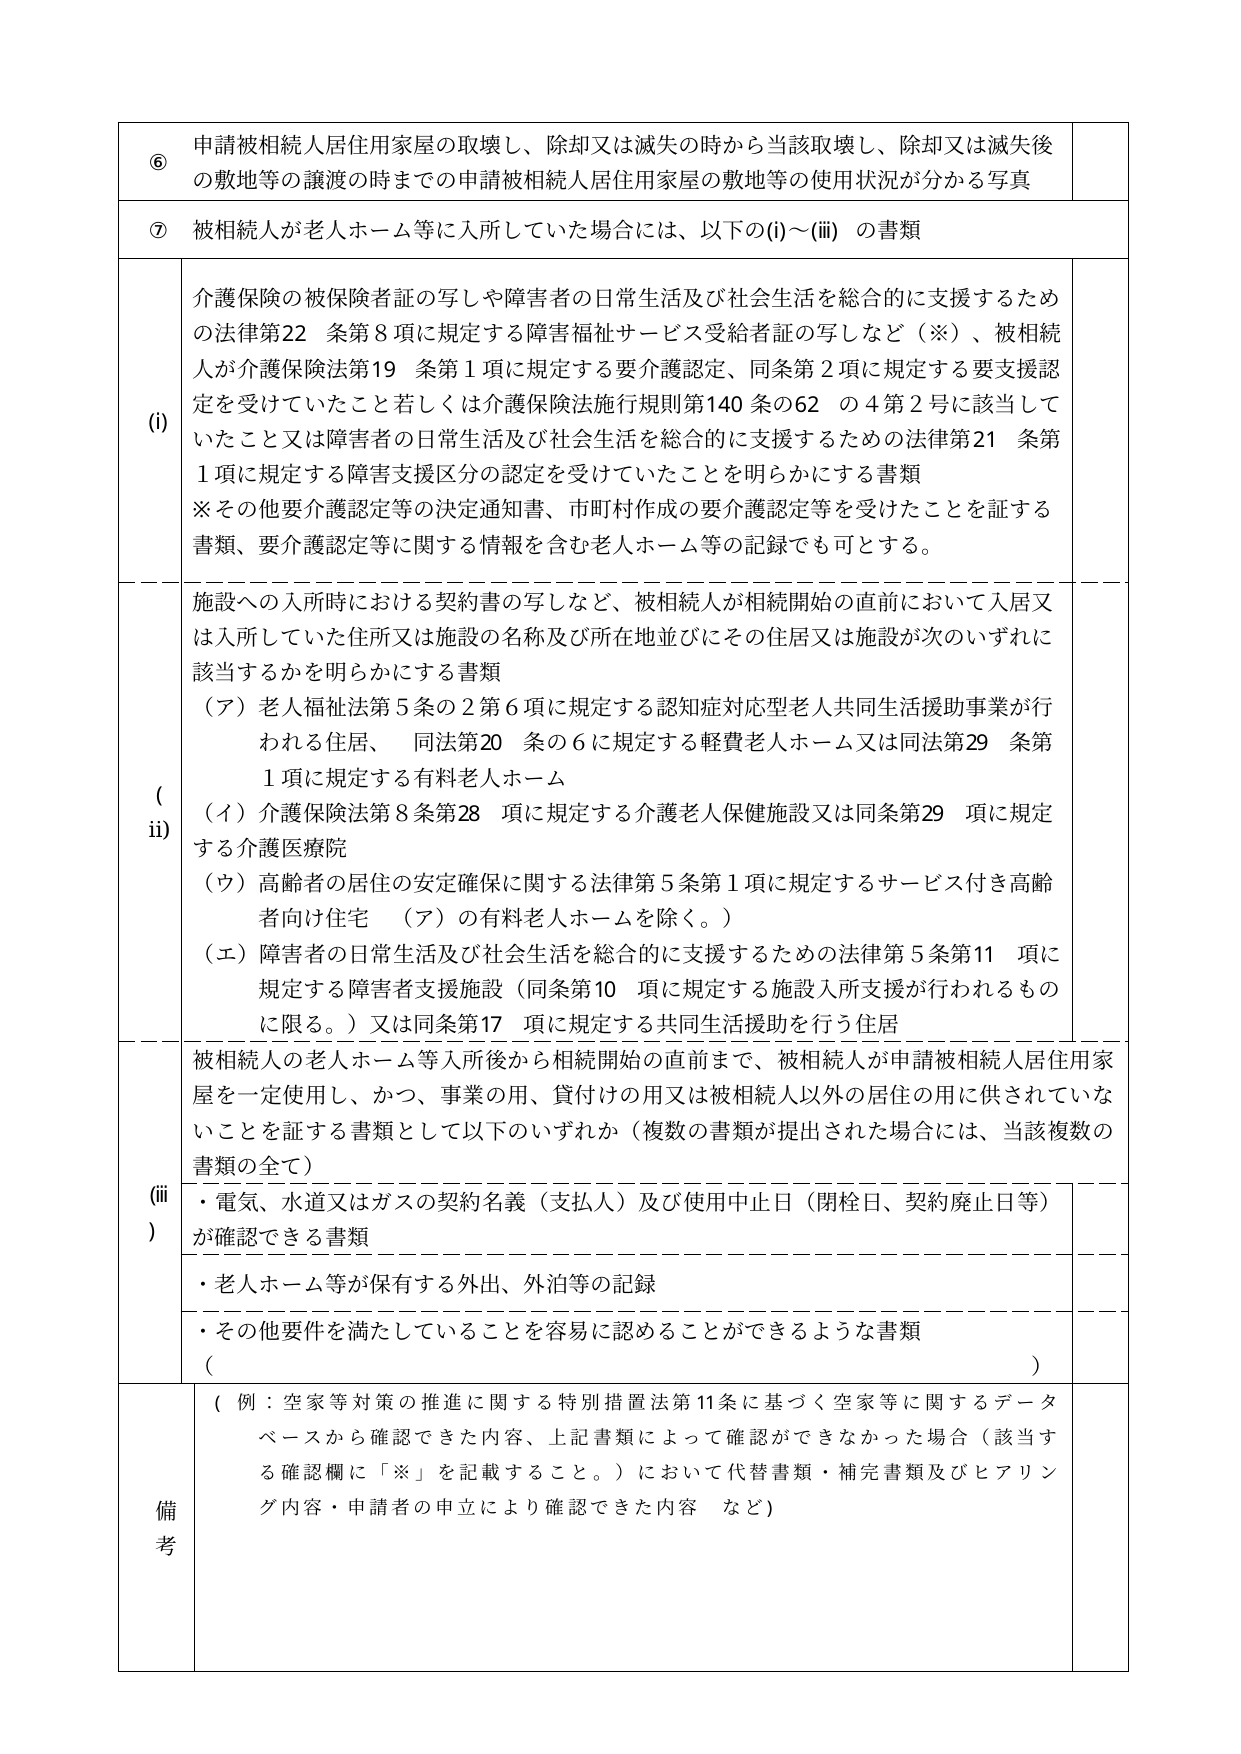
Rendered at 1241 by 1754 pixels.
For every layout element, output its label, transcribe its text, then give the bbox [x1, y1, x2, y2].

table_cell ⑦ [119, 201, 181, 258]
table_cell ・その他要件を満たしていることを容易に認めることができるような書類 （ ） [182, 1311, 1072, 1382]
table_cell 介護保険の被保険者証の写しや障害者の日常生活及び社会生活を総合的に支援するための法律第22条第８項に規定する障害福祉サービス受給者証の写しなど（※）、被相続人が介護保険法第19条第１項に規定する要介護認定、同条第２項に規定する要支援認定を受けていたこと若しくは介護保険法施行規則第140条の62の４第２号に該当していたこと又は障害者の日常生活及び社会生活を総合的に支援するための法律第21条第１項に規定する障害支援区分の認定を受けていたことを明らかにする書類 ※その他要介護認定等の決定通知書、市町村作成の要介護認定等を受けたことを証する書類、要介護認定等に関する情報を含む老人ホーム等の記録でも可とする。 [182, 259, 1072, 582]
table_cell [1073, 259, 1128, 582]
table_cell [1073, 1311, 1128, 1382]
table_cell (例：空家等対策の推進に関する特別措置法第11条に基づく空家等に関するデータベースから確認できた内容、上記書類によって確認ができなかった場合（該当する確認欄に「※」を記載すること。）において代替書類・補完書類及びヒアリング内容・申請者の申立により確認できた内容 など) [195, 1384, 1072, 1671]
table_cell ・電気、水道又はガスの契約名義（支払人）及び使用中止日（閉栓日、契約廃止日等）が確認できる書類 [182, 1183, 1072, 1254]
table_cell [1073, 1183, 1128, 1254]
table_cell (ⅰ) [119, 259, 181, 582]
table_cell 申請被相続人居住用家屋の取壊し、除却又は滅失の時から当該取壊し、除却又は滅失後の敷地等の譲渡の時までの申請被相続人居住用家屋の敷地等の使用状況が分かる写真 [181, 123, 1072, 200]
table_cell 備考 [119, 1384, 194, 1671]
table_cell 被相続人が老人ホーム等に入所していた場合には、以下の(ⅰ)～(ⅲ)の書類 [181, 201, 1128, 258]
table_cell [1073, 1384, 1128, 1671]
table_cell [1073, 123, 1128, 200]
table_cell (ⅲ) [119, 1041, 181, 1382]
table_cell [1073, 582, 1128, 1041]
table_cell 施設への入所時における契約書の写しなど、被相続人が相続開始の直前において入居又は入所していた住所又は施設の名称及び所在地並びにその住居又は施設が次のいずれに該当するかを明らかにする書類 （ア）老人福祉法第５条の２第６項に規定する認知症対応型老人共同生活援助事業が行われる住居、 同法第20条の６に規定する軽費老人ホーム又は同法第29条第１項に規定する有料老人ホーム （イ）介護保険法第８条第28項に規定する介護老人保健施設又は同条第29項に規定する介護医療院 （ウ）高齢者の居住の安定確保に関する法律第５条第１項に規定するサービス付き高齢者向け住宅 （ア）の有料老人ホームを除く。） （エ）障害者の日常生活及び社会生活を総合的に支援するための法律第５条第11項に規定する障害者支援施設（同条第10項に規定する施設入所支援が行われるものに限る。）又は同条第17項に規定する共同生活援助を行う住居 [182, 582, 1072, 1041]
table_cell ⑥ [119, 123, 181, 200]
table_cell 被相続人の老人ホーム等入所後から相続開始の直前まで、被相続人が申請被相続人居住用家屋を一定使用し、かつ、事業の用、貸付けの用又は被相続人以外の居住の用に供されていないことを証する書類として以下のいずれか（複数の書類が提出された場合には、当該複数の書類の全て） [182, 1041, 1128, 1182]
table_cell [1073, 1254, 1128, 1311]
table_cell ・老人ホーム等が保有する外出、外泊等の記録 [182, 1254, 1072, 1311]
table_cell (ⅱ) [119, 582, 181, 1041]
